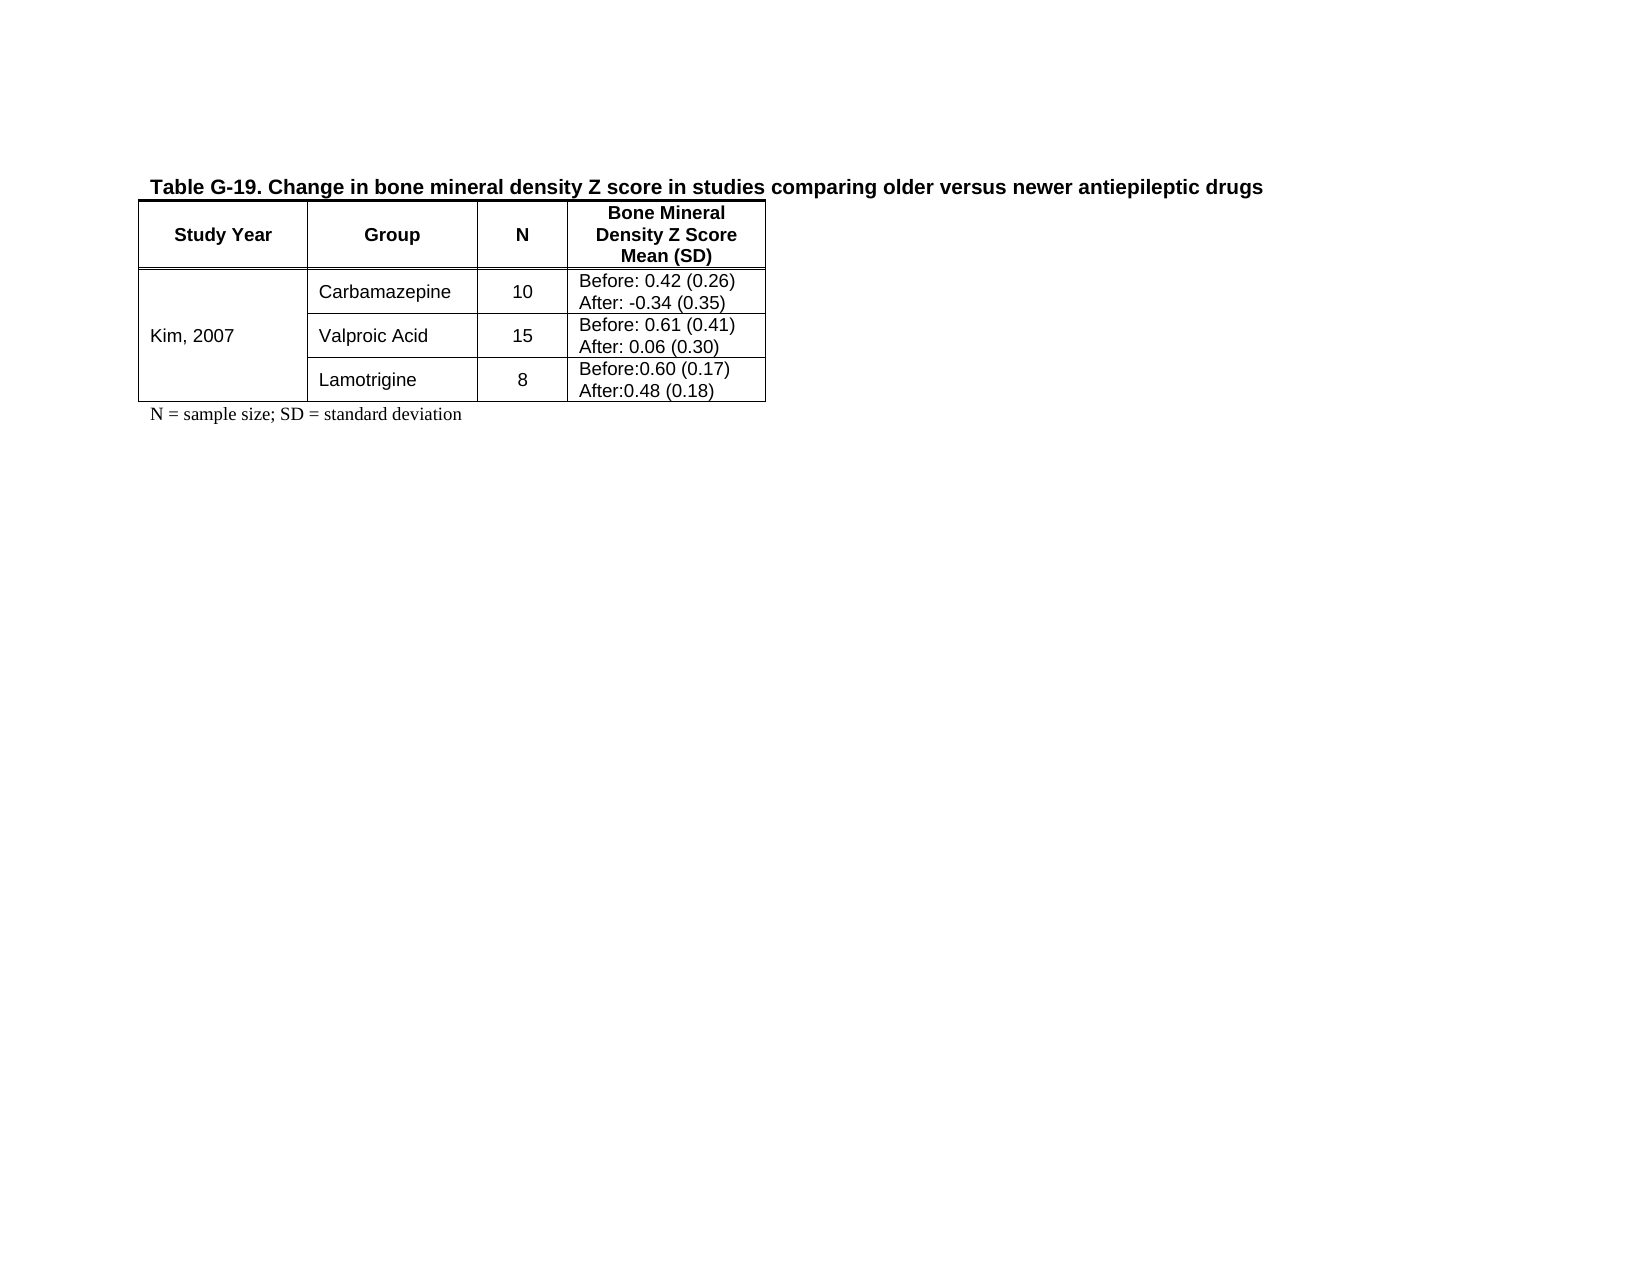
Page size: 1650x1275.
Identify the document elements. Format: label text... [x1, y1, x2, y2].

table_header Study Year [139, 202, 307, 267]
table_cell Before: 0.61 (0.41) After: 0.06 (0.30) [568, 314, 765, 357]
table_header Bone Mineral Density Z Score Mean (SD) [568, 202, 765, 267]
title Table G-19. Change in bone mineral density Z score in studies comparing older versus newer antiepileptic drugs [150, 175, 1500, 199]
table_cell 8 [478, 358, 567, 401]
table_cell Lamotrigine [308, 358, 477, 401]
table_cell Kim, 2007 [139, 270, 307, 401]
table_cell 15 [478, 314, 567, 357]
table_cell Carbamazepine [308, 270, 477, 313]
table_header N [478, 202, 567, 267]
table_cell Before:0.60 (0.17) After:0.48 (0.18) [568, 358, 765, 401]
table_cell Valproic Acid [308, 314, 477, 357]
table_cell Before: 0.42 (0.26) After: -0.34 (0.35) [568, 270, 765, 313]
text N = sample size; SD = standard deviation [150, 402, 1500, 424]
table_header Group [308, 202, 477, 267]
table_cell 10 [478, 270, 567, 313]
